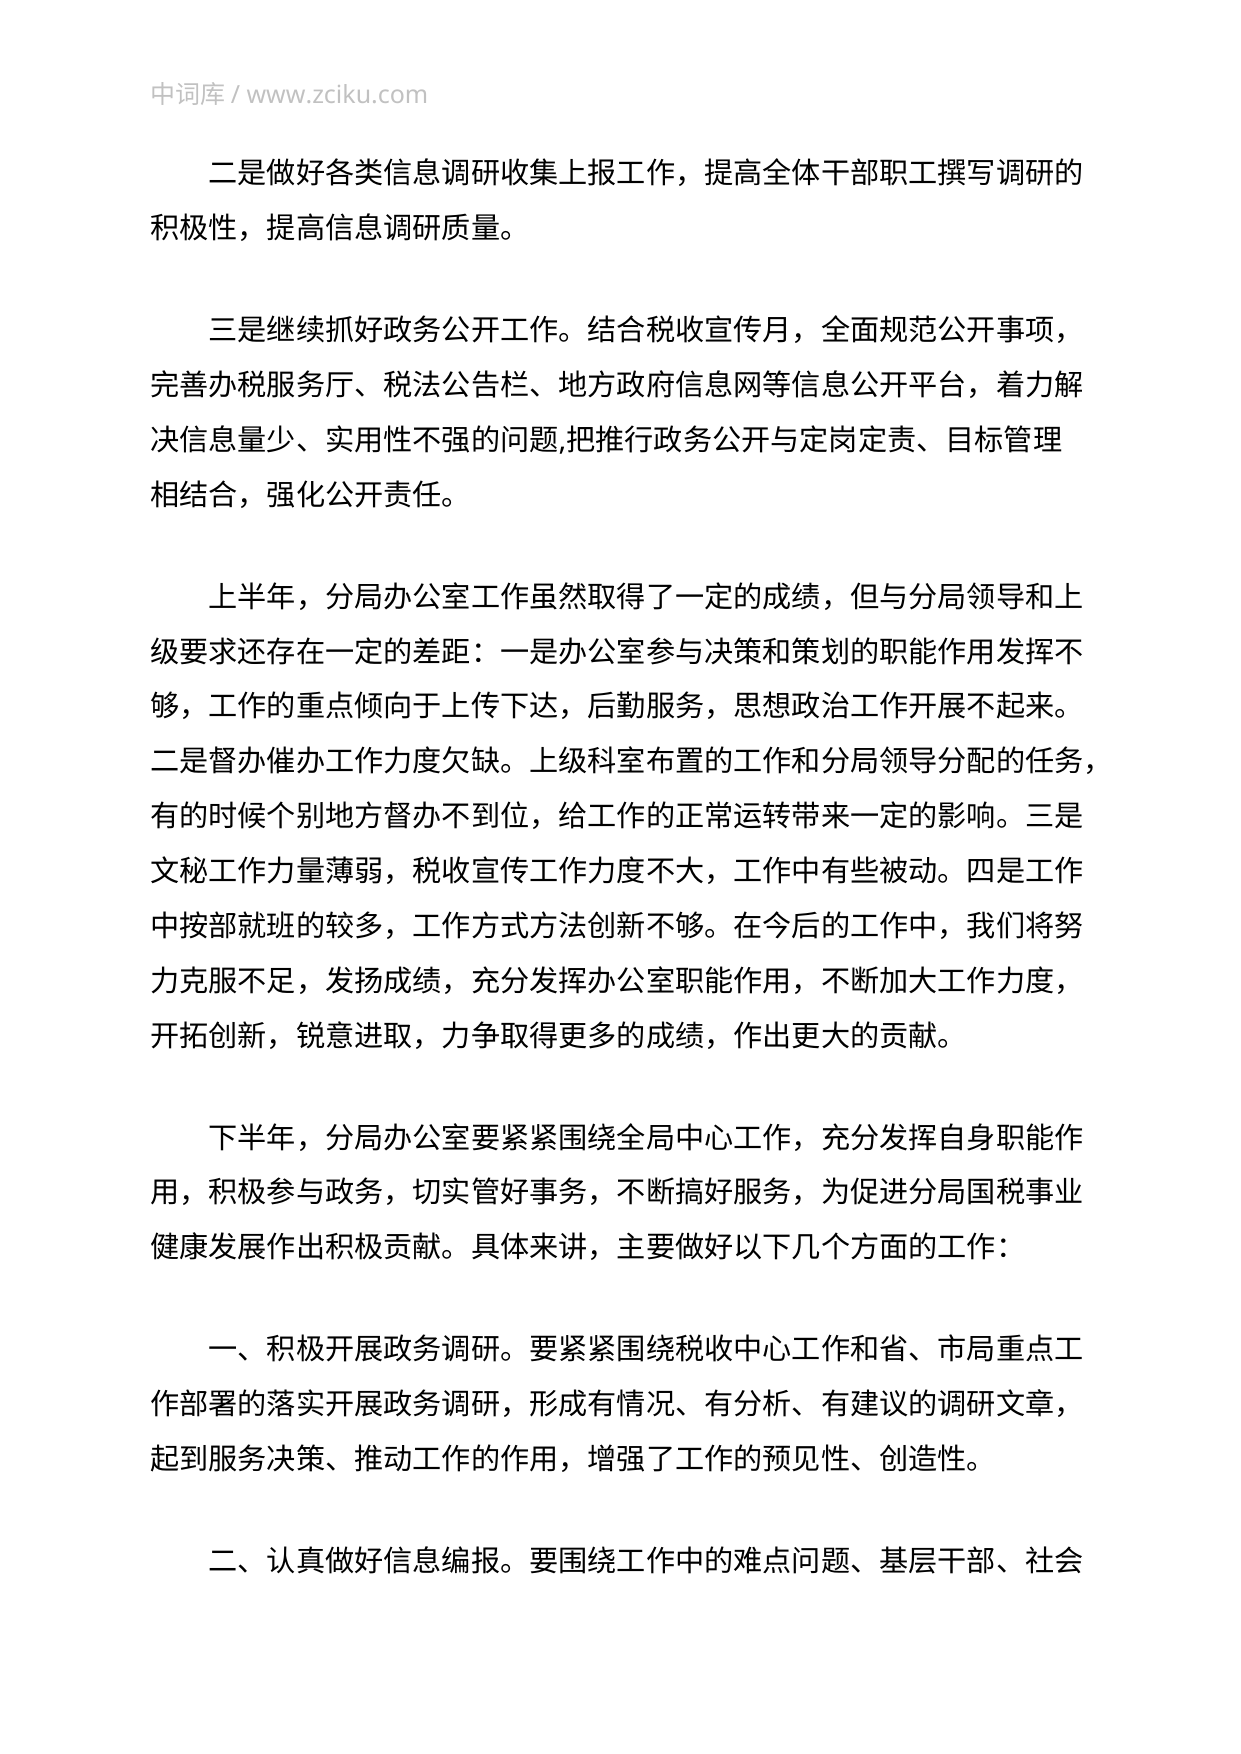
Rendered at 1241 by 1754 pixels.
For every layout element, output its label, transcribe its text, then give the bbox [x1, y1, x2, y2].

text 下半年，分局办公室要紧紧围绕全局中心工作，充分发挥自身职能作用，积极参与政务，切实管好事务，不断搞好服务，为促进分局国税事业健康发展作出积极贡献。具体来讲，主要做好以下几个方面的工作： [150, 1114, 1090, 1266]
text 上半年，分局办公室工作虽然取得了一定的成绩，但与分局领导和上级要求还存在一定的差距：一是办公室参与决策和策划的职能作用发挥不够，工作的重点倾向于上传下达，后勤服务，思想政治工作开展不起来。二是督办催办工作力度欠缺。上级科室布置的工作和分局领导分配的任务，有的时候个别地方督办不到位，给工作的正常运转带来一定的影响。三是文秘工作力量薄弱，税收宣传工作力度不大，工作中有些被动。四是工作中按部就班的较多，工作方式方法创新不够。在今后的工作中，我们将努力克服不足，发扬成绩，充分发挥办公室职能作用，不断加大工作力度，开拓创新，锐意进取，力争取得更多的成绩，作出更大的贡献。 [150, 573, 1090, 1055]
text 二是做好各类信息调研收集上报工作，提高全体干部职工撰写调研的积极性，提高信息调研质量。 [150, 150, 1090, 247]
text 一、积极开展政务调研。要紧紧围绕税收中心工作和省、市局重点工作部署的落实开展政务调研，形成有情况、有分析、有建议的调研文章，起到服务决策、推动工作的作用，增强了工作的预见性、创造性。 [150, 1326, 1090, 1478]
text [150, 1537, 1090, 1579]
text 三是继续抓好政务公开工作。结合税收宣传月，全面规范公开事项，完善办税服务厅、税法公告栏、地方政府信息网等信息公开平台，着力解决信息量少、实用性不强的问题,把推行政务公开与定岗定责、目标管理相结合，强化公开责任。 [150, 307, 1090, 514]
